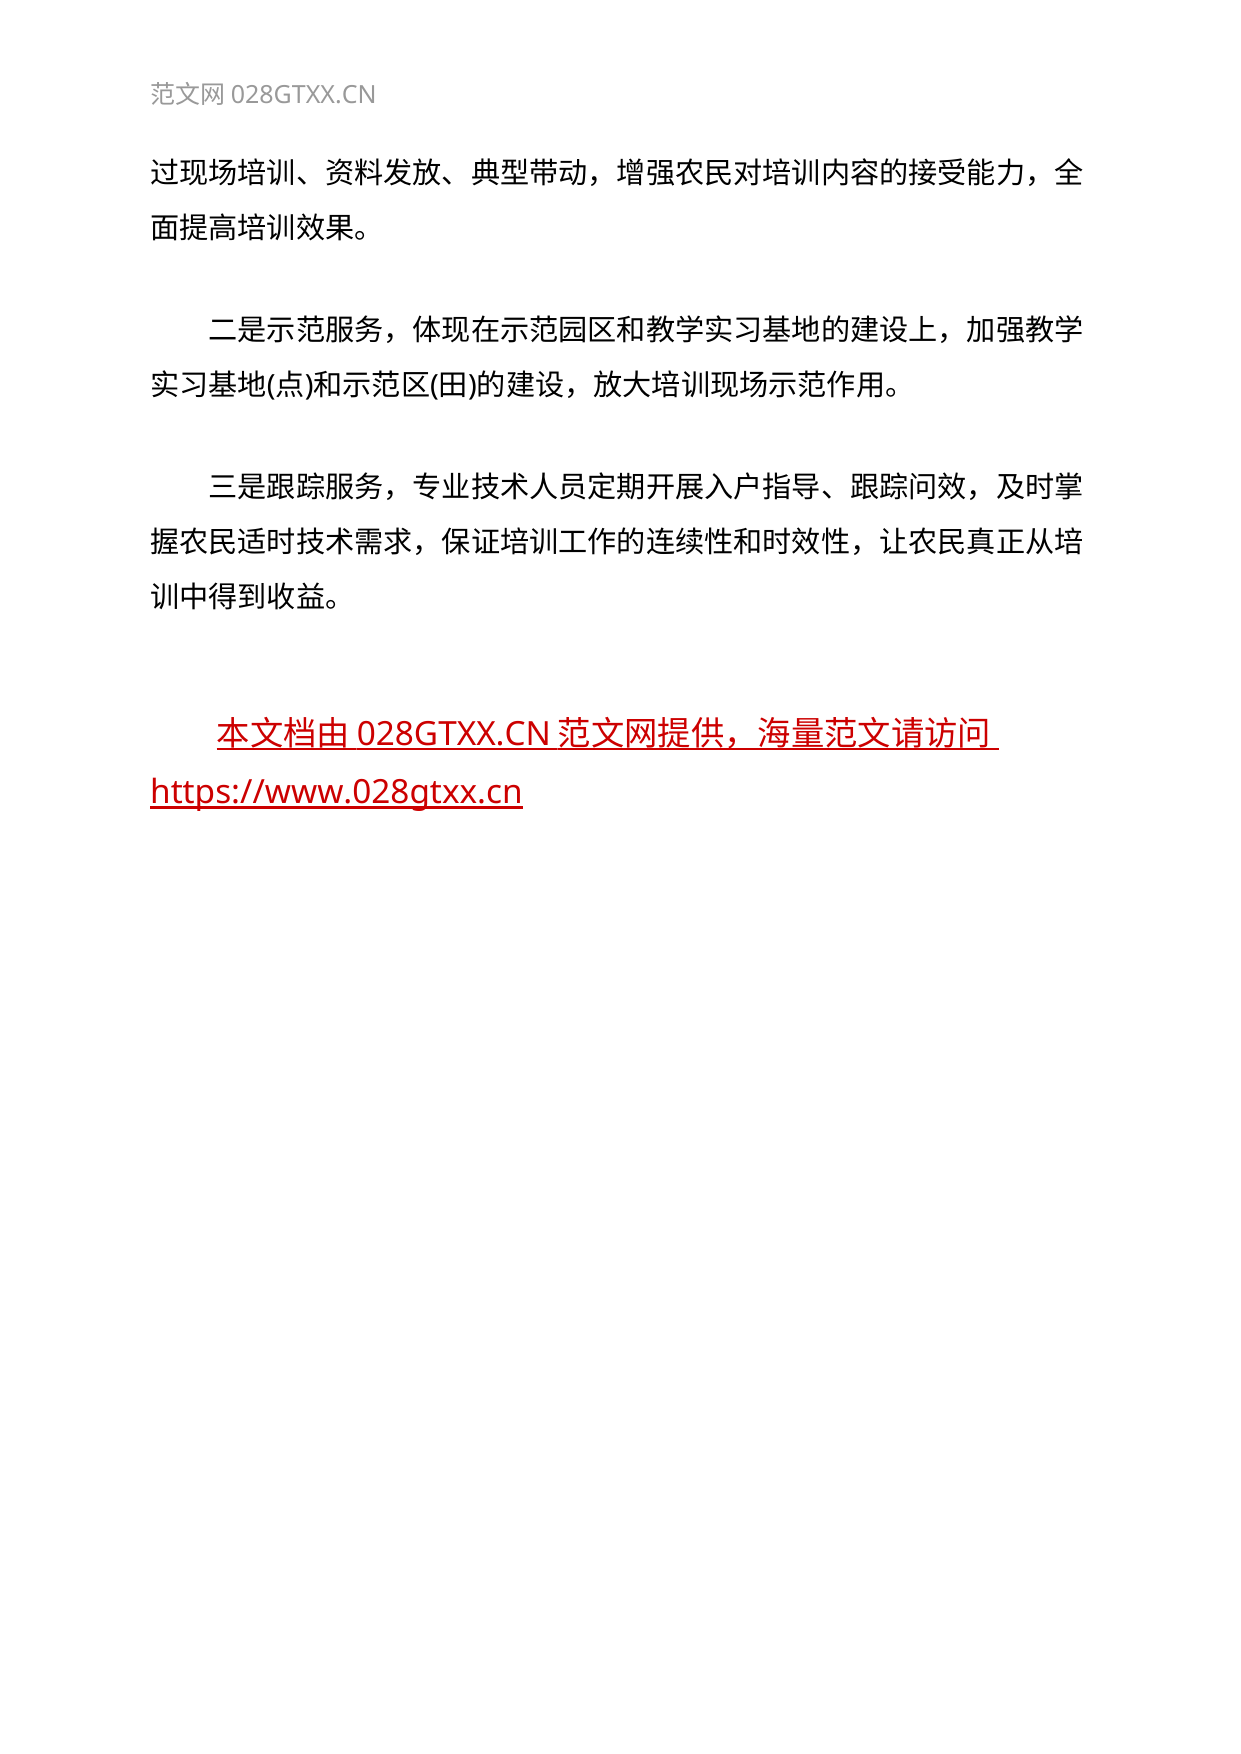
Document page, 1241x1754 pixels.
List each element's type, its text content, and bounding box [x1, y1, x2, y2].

text 二是示范服务，体现在示范园区和教学实习基地的建设上，加强教学实习基地(点)和示范区(田)的建设，放大培训现场示范作用。 [150, 307, 1090, 404]
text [150, 150, 1090, 247]
text 本文档由028GTXX.CN范文网提供，海量范文请访问 https://www.028gtxx.cn [150, 706, 1090, 814]
text 三是跟踪服务，专业技术人员定期开展入户指导、跟踪问效，及时掌握农民适时技术需求，保证培训工作的连续性和时效性，让农民真正从培训中得到收益。 [150, 463, 1090, 616]
